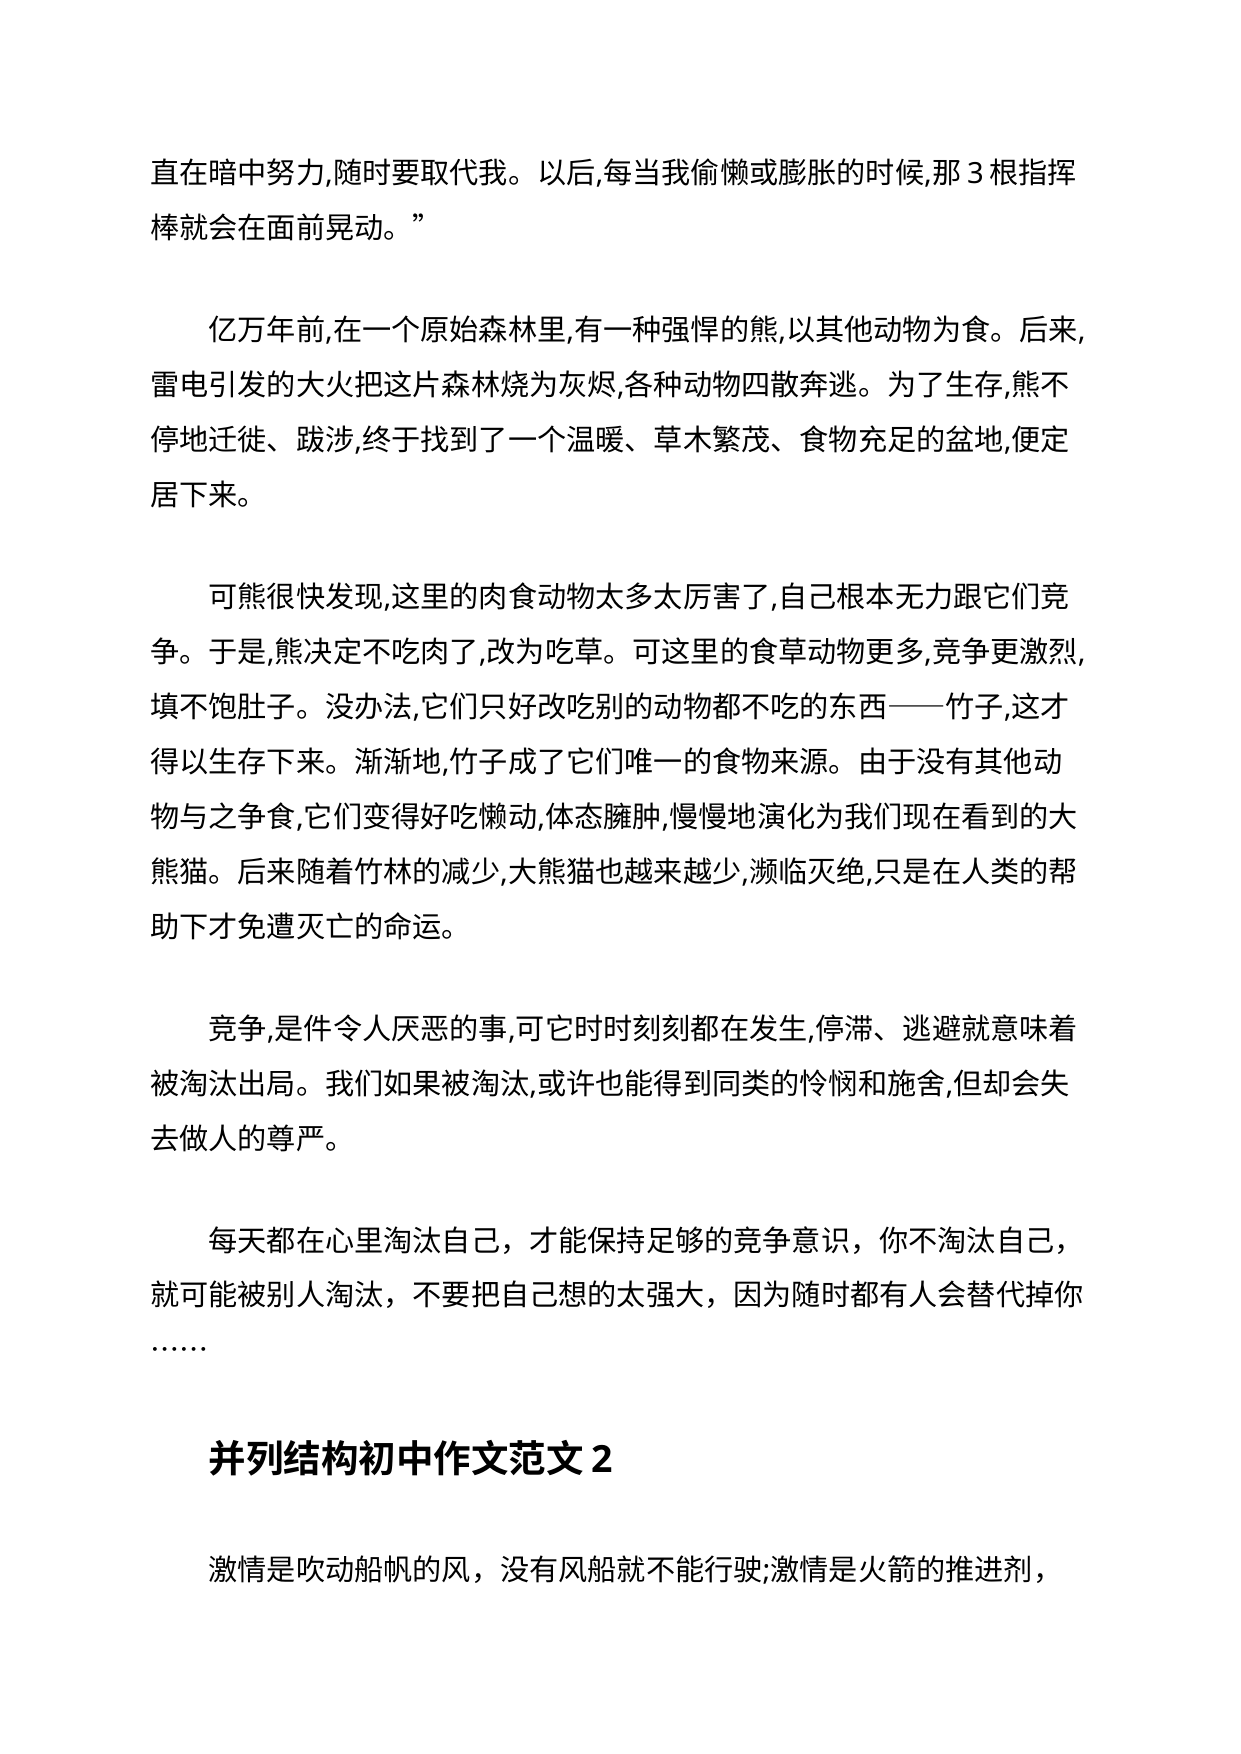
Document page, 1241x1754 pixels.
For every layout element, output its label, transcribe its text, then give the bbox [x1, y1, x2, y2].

text 并列结构初中作文范文2 [150, 1429, 1090, 1483]
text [150, 150, 1090, 247]
text 亿万年前,在一个原始森林里,有一种强悍的熊,以其他动物为食。后来,雷电引发的大火把这片森林烧为灰烬,各种动物四散奔逃。为了生存,熊不停地迁徙、跋涉,终于找到了一个温暖、草木繁茂、食物充足的盆地,便定居下来。 [150, 307, 1090, 514]
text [150, 1546, 1090, 1589]
text 竞争,是件令人厌恶的事,可它时时刻刻都在发生,停滞、逃避就意味着被淘汰出局。我们如果被淘汰,或许也能得到同类的怜悯和施舍,但却会失去做人的尊严。 [150, 1005, 1090, 1158]
text 可熊很快发现,这里的肉食动物太多太厉害了,自己根本无力跟它们竞争。于是,熊决定不吃肉了,改为吃草。可这里的食草动物更多,竞争更激烈,填不饱肚子。没办法,它们只好改吃别的动物都不吃的东西——竹子,这才得以生存下来。渐渐地,竹子成了它们唯一的食物来源。由于没有其他动物与之争食,它们变得好吃懒动,体态臃肿,慢慢地演化为我们现在看到的大熊猫。后来随着竹林的减少,大熊猫也越来越少,濒临灭绝,只是在人类的帮助下才免遭灭亡的命运。 [150, 573, 1090, 946]
text 每天都在心里淘汰自己，才能保持足够的竞争意识，你不淘汰自己，就可能被别人淘汰，不要把自己想的太强大，因为随时都有人会替代掉你…… [150, 1217, 1090, 1369]
